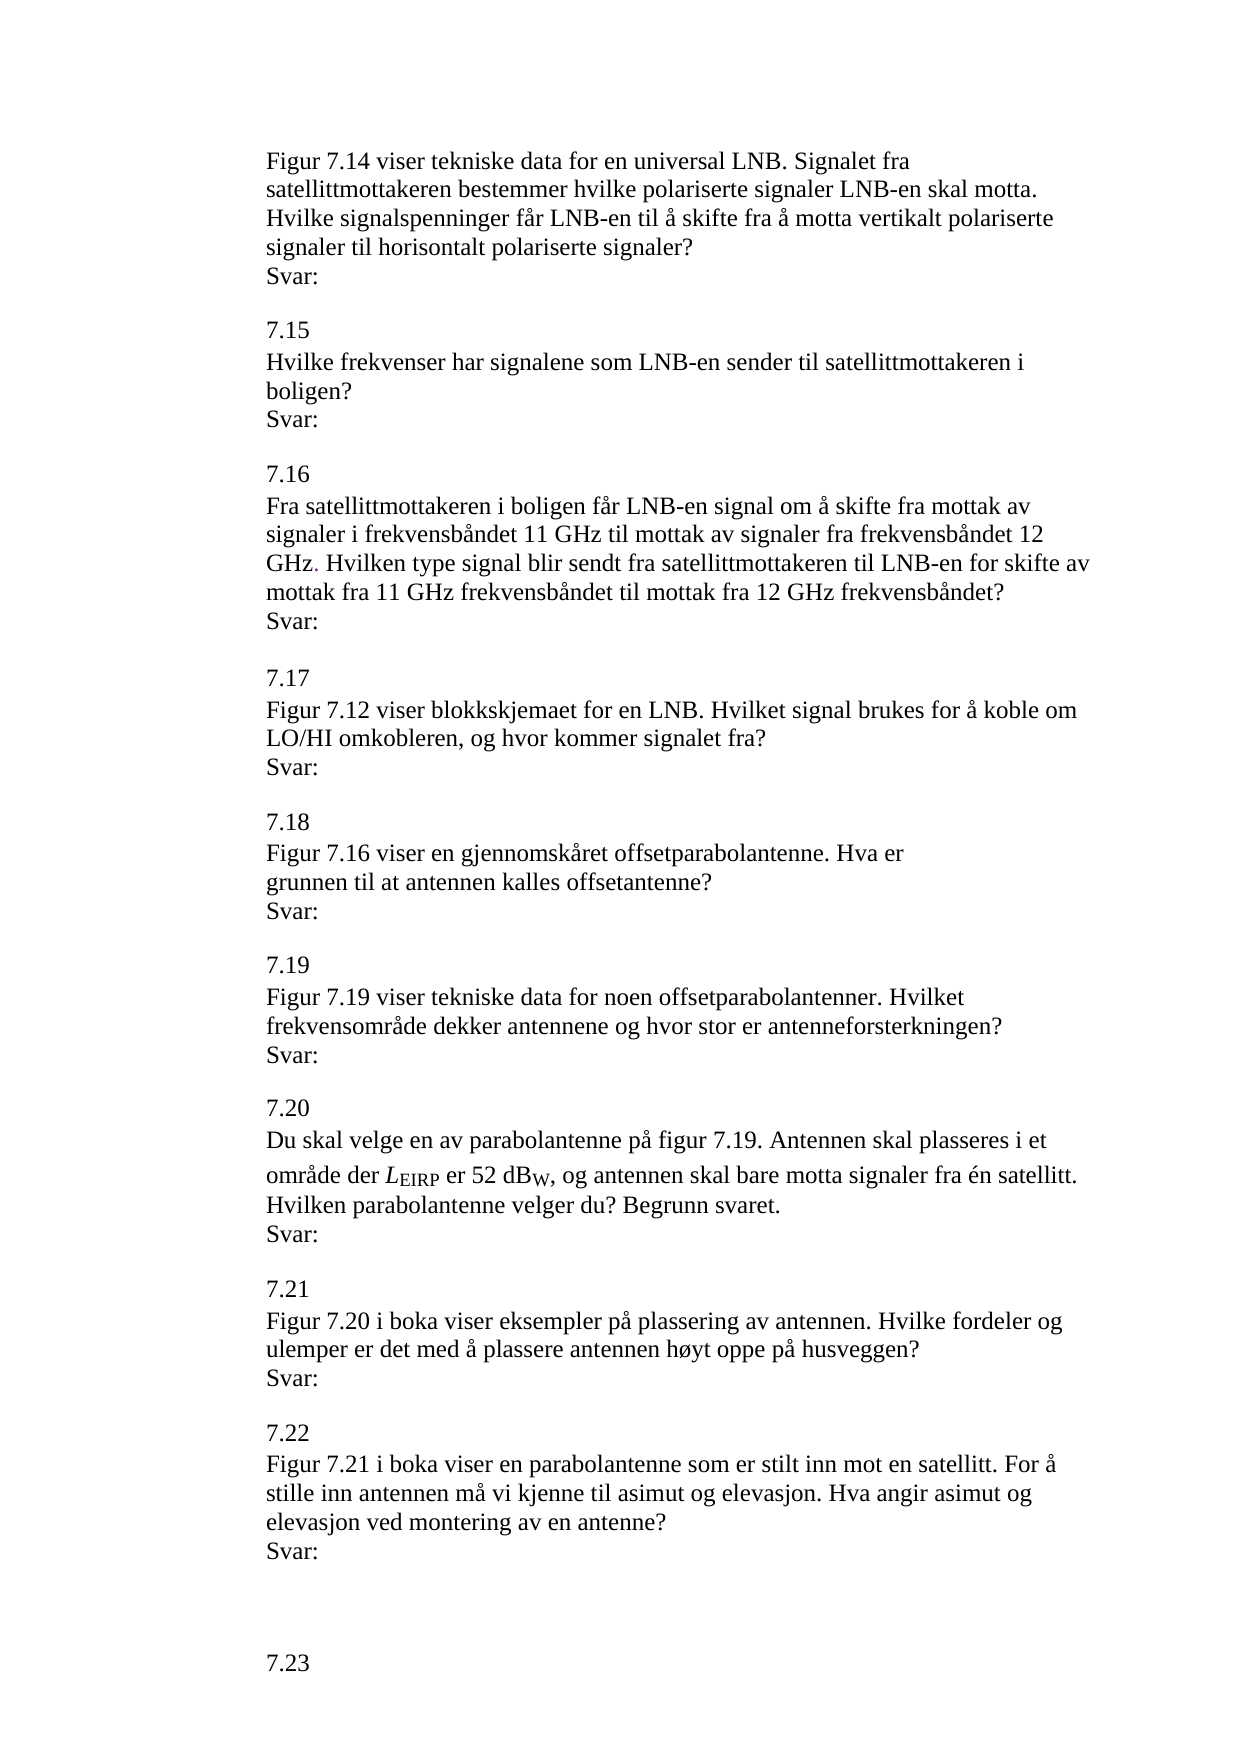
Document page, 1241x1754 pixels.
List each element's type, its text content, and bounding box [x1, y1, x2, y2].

text Svar: [266, 1363, 945, 1392]
text Figur 7.19 viser tekniske data for noen offsetparabolantenner. Hvilket frekvensområde dekker antennene og hvor stor er antenneforsterkningen? [266, 982, 1085, 1040]
text Figur 7.12 viser blokkskjemaet for en LNB. Hvilket signal brukes for å koble om LO/HI omkobleren, og hvor kommer signalet fra? [266, 695, 1093, 752]
text 7.16 [266, 459, 614, 488]
text 7.22 [266, 1418, 945, 1447]
text Figur 7.21 i boka viser en parabolantenne som er stilt inn mot en satellitt. For å stille inn antennen må vi kjenne til asimut og elevasjon. Hva angir asimut og elevasjon ved montering av en antenne? [266, 1449, 1085, 1536]
text Svar: [266, 752, 614, 781]
text Figur 7.20 i boka viser eksempler på plassering av antennen. Hvilke fordeler og ulemper er det med å plassere antennen høyt oppe på husveggen? [266, 1306, 1085, 1363]
text Svar: [266, 896, 945, 925]
text Svar: [266, 1536, 945, 1564]
text 7.17 [266, 663, 614, 692]
text Svar: [266, 1219, 945, 1248]
text 7.23 [266, 1648, 945, 1677]
text 7.15 [266, 316, 945, 344]
text 7.20 [266, 1093, 945, 1122]
text Fra satellittmottakeren i boligen får LNB-en signal om å skifte fra mottak av signaler i frekvensbåndet 11 GHz til mottak av signaler fra frekvensbåndet 12 GHz. Hvilken type signal blir sendt fra satellittmottakeren til LNB-en for skifte av mottak fra 11 GHz frekvensbåndet til mottak fra 12 GHz frekvensbåndet? [266, 491, 1093, 606]
text Figur 7.16 viser en gjennomskåret offsetparabolantenne. Hva er grunnen til at antennen kalles offsetantenne? [266, 838, 945, 896]
text Du skal velge en av parabolantenne på figur 7.19. Antennen skal plasseres i et område der LEIRP er 52 dBW, og antennen skal bare motta signaler fra én satellitt. Hvilken parabolantenne velger du? Begrunn svaret. [266, 1125, 1085, 1219]
text Svar: [266, 404, 945, 433]
text Hvilke frekvenser har signalene som LNB-en sender til satellittmottakeren i boligen? [266, 347, 1093, 404]
text 7.18 [266, 807, 945, 836]
text Figur 7.14 viser tekniske data for en universal LNB. Signalet fra satellittmottakeren bestemmer hvilke polariserte signaler LNB-en skal motta. Hvilke signalspenninger får LNB-en til å skifte fra å motta vertikalt polariserte signaler til horisontalt polariserte signaler? [266, 146, 1093, 261]
text 7.21 [266, 1274, 945, 1303]
text 7.19 [266, 951, 945, 979]
text Svar: [266, 1040, 945, 1069]
text Svar: [266, 606, 614, 634]
text Svar: [266, 261, 945, 289]
